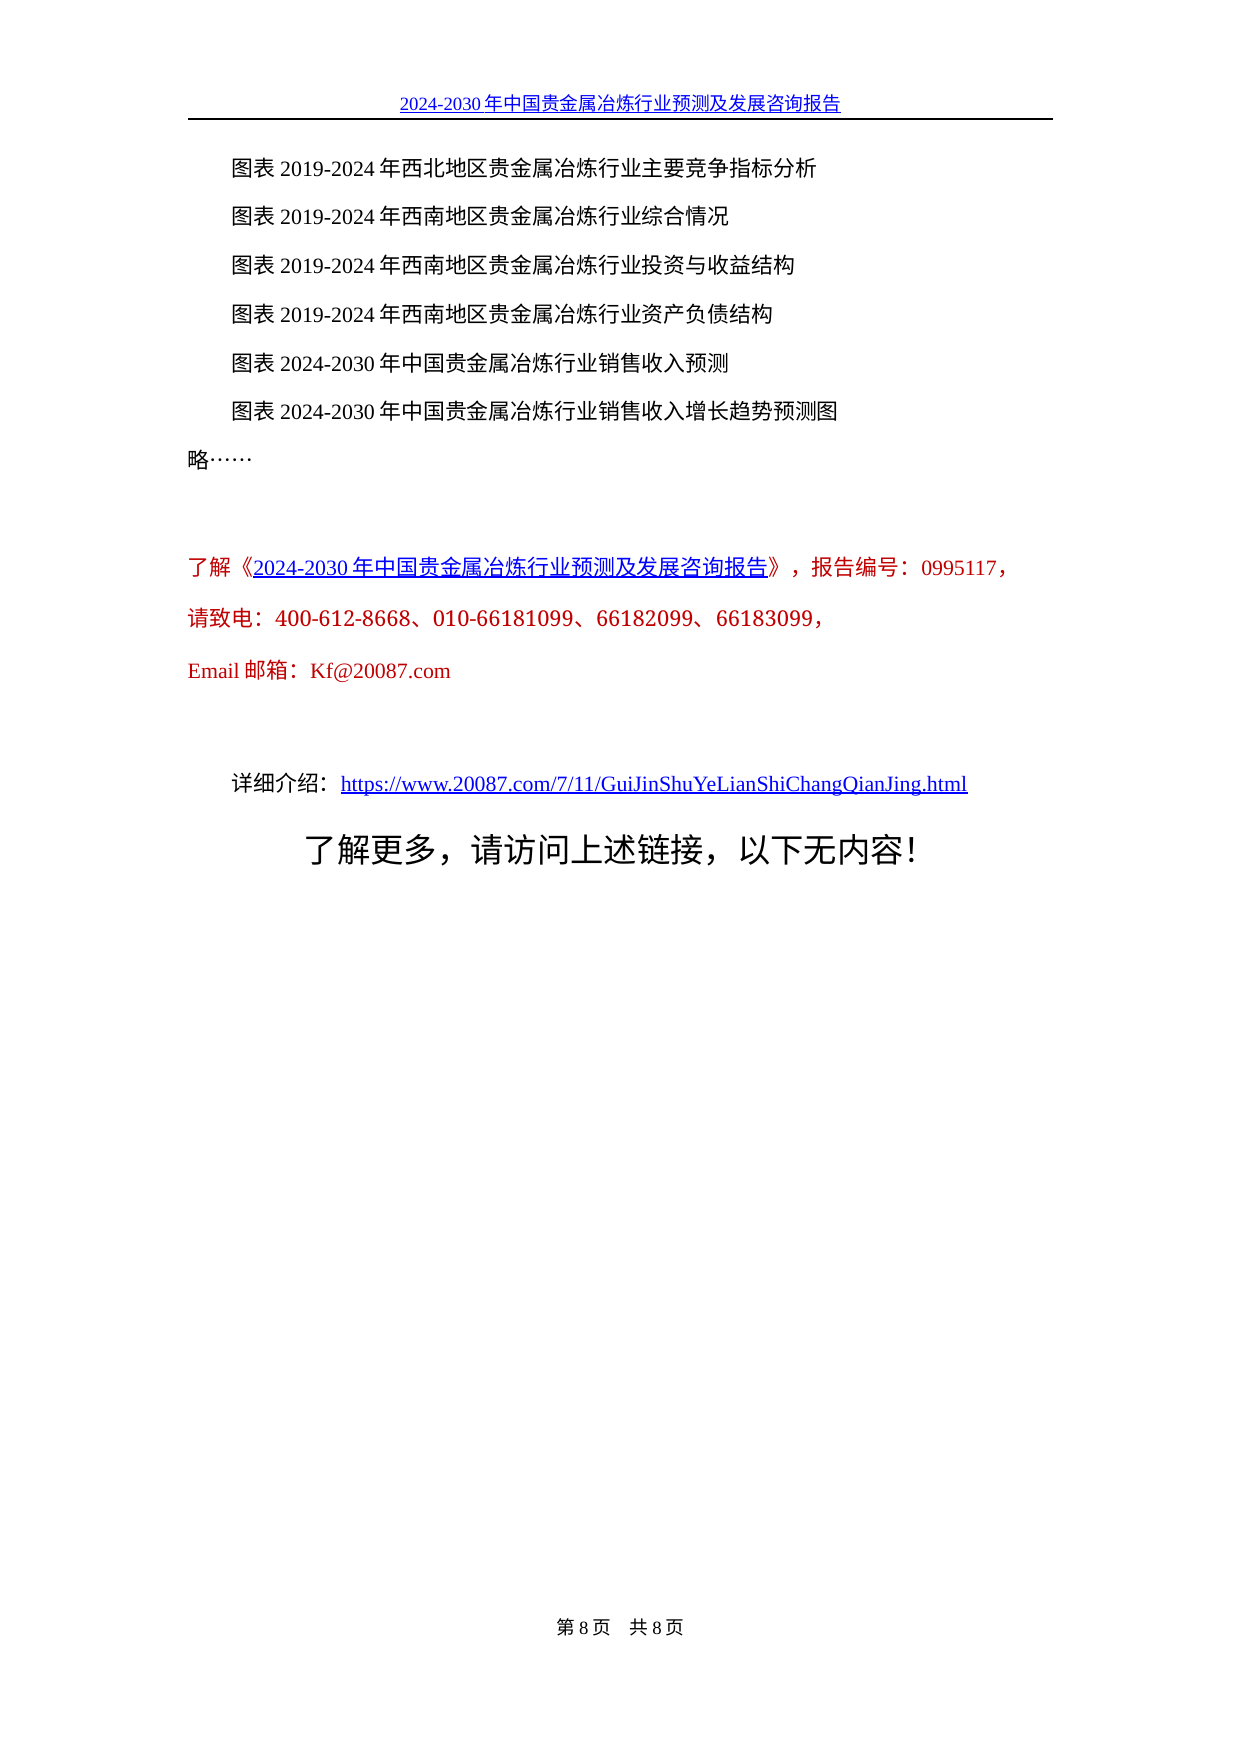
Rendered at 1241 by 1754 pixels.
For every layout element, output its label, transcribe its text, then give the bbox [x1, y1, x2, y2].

text Email邮箱：Kf@20087.com [187, 652, 1053, 685]
title 了解更多，请访问上述链接，以下无内容！ [187, 815, 1053, 880]
text 详细介绍：https://www.20087.com/7/11/GuiJinShuYeLianShiChangQianJing.html [187, 765, 1053, 798]
text 请致电：400-612-8668、010-66181099、66182099、66183099， [187, 601, 1053, 633]
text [187, 150, 1053, 475]
text 了解《2024-2030年中国贵金属冶炼行业预测及发展咨询报告》，报告编号：0995117， [187, 549, 1053, 582]
